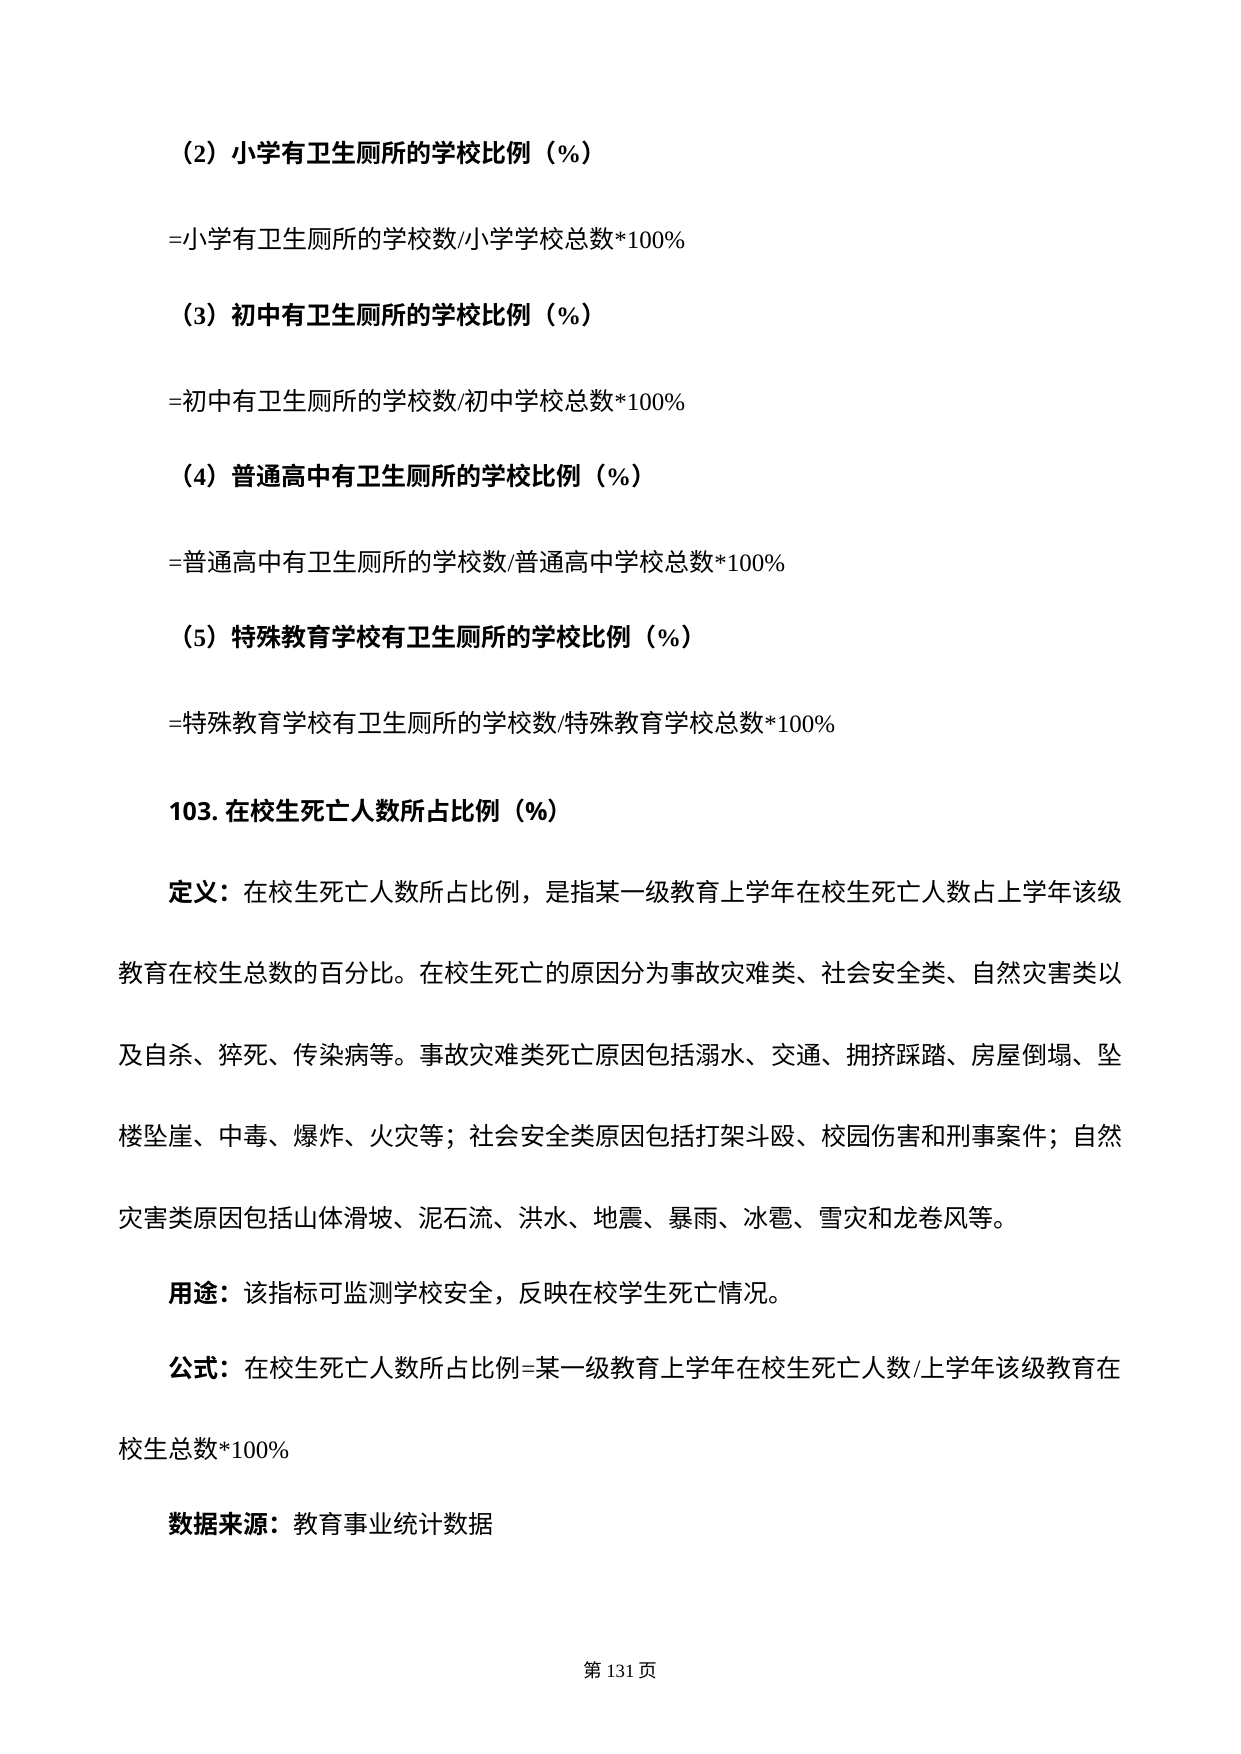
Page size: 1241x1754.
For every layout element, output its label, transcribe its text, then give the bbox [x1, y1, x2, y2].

subtitle （5）特殊教育学校有卫生厕所的学校比例（%） [118, 602, 1122, 669]
text 数据来源：教育事业统计数据 [118, 1489, 1122, 1557]
text =初中有卫生厕所的学校数/初中学校总数*100% [118, 365, 1122, 433]
subtitle （2）小学有卫生厕所的学校比例（%） [118, 118, 1122, 186]
subtitle 103. 在校生死亡人数所占比例（%） [118, 775, 1122, 843]
text =特殊教育学校有卫生厕所的学校数/特殊教育学校总数*100% [118, 688, 1122, 756]
subtitle （3）初中有卫生厕所的学校比例（%） [118, 279, 1122, 347]
text =普通高中有卫生厕所的学校数/普通高中学校总数*100% [118, 526, 1122, 594]
text 用途：该指标可监测学校安全，反映在校学生死亡情况。 [118, 1257, 1122, 1325]
subtitle （4）普通高中有卫生厕所的学校比例（%） [118, 440, 1122, 508]
text 公式：在校生死亡人数所占比例=某一级教育上学年在校生死亡人数/上学年该级教育在校生总数*100% [118, 1333, 1122, 1482]
text =小学有卫生厕所的学校数/小学学校总数*100% [118, 204, 1122, 272]
text 定义：在校生死亡人数所占比例，是指某一级教育上学年在校生死亡人数占上学年该级教育在校生总数的百分比。在校生死亡的原因分为事故灾难类、社会安全类、自然灾害类以及自杀、猝死、传染病等。事故灾难类死亡原因包括溺水、交通、拥挤踩踏、房屋倒塌、坠楼坠崖、中毒、爆炸、火灾等；社会安全类原因包括打架斗殴、校园伤害和刑事案件；自然灾害类原因包括山体滑坡、泥石流、洪水、地震、暴雨、冰雹、雪灾和龙卷风等。 [118, 857, 1122, 1250]
